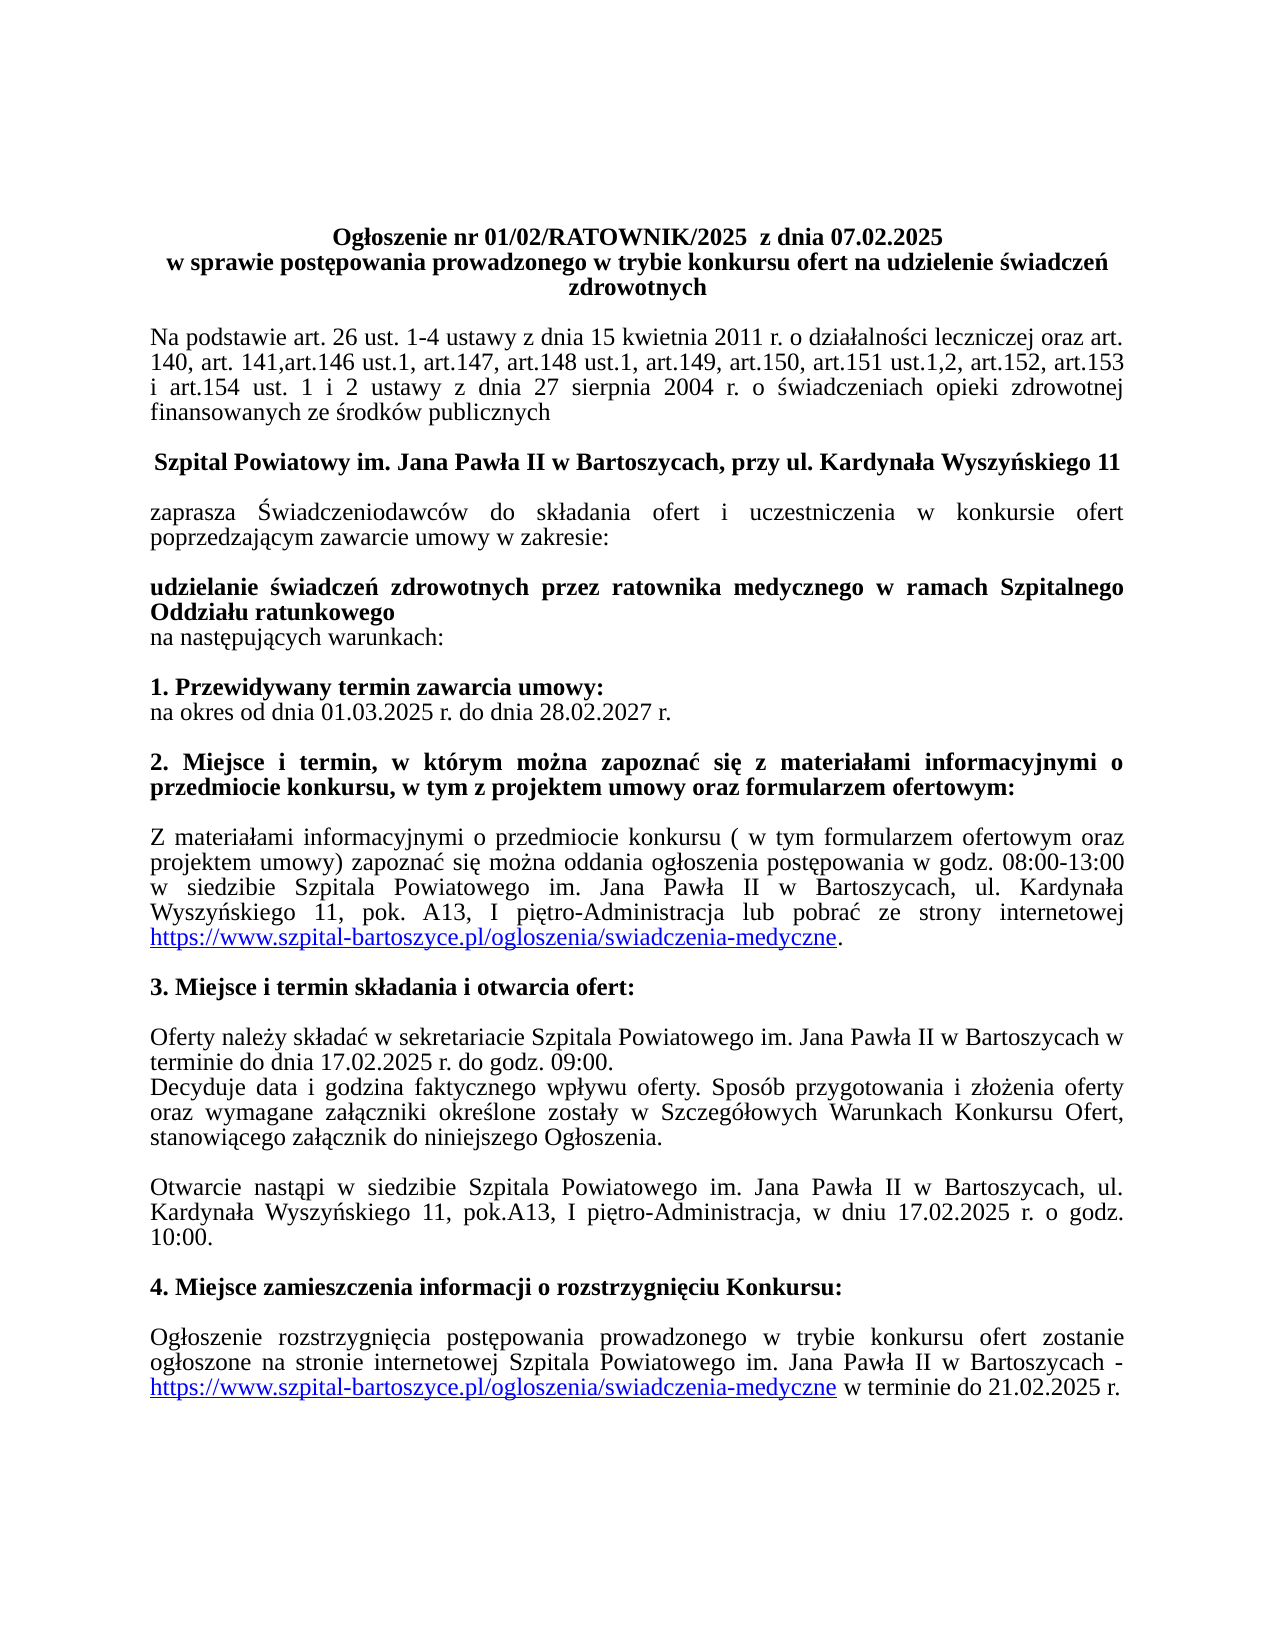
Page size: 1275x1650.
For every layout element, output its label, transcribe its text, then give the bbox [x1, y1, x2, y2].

text Oferty należy składać w sekretariacie Szpitala Powiatowego im. Jana Pawła II w Bartoszycach w terminie do dnia 17.02.2025 r. do godz. 09:00. [150, 1025, 1125, 1075]
text na następujących warunkach: [150, 625, 1125, 650]
text Szpital Powiatowy im. Jana Pawła II w Bartoszycach, przy ul. Kardynała Wyszyńskiego 11 [150, 450, 1125, 475]
text udzielanie świadczeń zdrowotnych przez ratownika medycznego w ramach Szpitalnego Oddziału ratunkowego [150, 575, 1125, 625]
text Ogłoszenie nr 01/02/RATOWNIK/2025 z dnia 07.02.2025 [150, 225, 1125, 250]
text Otwarcie nastąpi w siedzibie Szpitala Powiatowego im. Jana Pawła II w Bartoszycach, ul. Kardynała Wyszyńskiego 11, pok.A13, I piętro-Administracja, w dniu 17.02.2025 r. o godz. 10:00. [150, 1175, 1125, 1250]
text 4. Miejsce zamieszczenia informacji o rozstrzygnięciu Konkursu: [150, 1275, 1125, 1300]
text 3. Miejsce i termin składania i otwarcia ofert: [150, 975, 1125, 1000]
text Na podstawie art. 26 ust. 1-4 ustawy z dnia 15 kwietnia 2011 r. o działalności leczniczej oraz art. 140, art. 141,art.146 ust.1, art.147, art.148 ust.1, art.149, art.150, art.151 ust.1,2, art.152, art.153 i art.154 ust. 1 i 2 ustawy z dnia 27 sierpnia 2004 r. o świadczeniach opieki zdrowotnej finansowanych ze środków publicznych [150, 325, 1125, 425]
text 1. Przewidywany termin zawarcia umowy: [150, 675, 1125, 700]
text Z materiałami informacyjnymi o przedmiocie konkursu ( w tym formularzem ofertowym oraz projektem umowy) zapoznać się można oddania ogłoszenia postępowania w godz. 08:00-13:00 w siedzibie Szpitala Powiatowego im. Jana Pawła II w Bartoszycach, ul. Kardynała Wyszyńskiego 11, pok. A13, I piętro-Administracja lub pobrać ze strony internetowej https://www.szpital-bartoszyce.pl/ogloszenia/swiadczenia-medyczne. [150, 825, 1125, 950]
text 2. Miejsce i termin, w którym można zapoznać się z materiałami informacyjnymi o przedmiocie konkursu, w tym z projektem umowy oraz formularzem ofertowym: [150, 750, 1125, 800]
text Ogłoszenie rozstrzygnięcia postępowania prowadzonego w trybie konkursu ofert zostanie ogłoszone na stronie internetowej Szpitala Powiatowego im. Jana Pawła II w Bartoszycach -https://www.szpital-bartoszyce.pl/ogloszenia/swiadczenia-medyczne w terminie do 21.02.2025 r. [150, 1325, 1125, 1400]
text w sprawie postępowania prowadzonego w trybie konkursu ofert na udzielenie świadczeń zdrowotnych [150, 250, 1125, 300]
text Decyduje data i godzina faktycznego wpływu oferty. Sposób przygotowania i złożenia oferty oraz wymagane załączniki określone zostały w Szczegółowych Warunkach Konkursu Ofert, stanowiącego załącznik do niniejszego Ogłoszenia. [150, 1075, 1125, 1150]
text na okres od dnia 01.03.2025 r. do dnia 28.02.2027 r. [150, 700, 1125, 725]
text zaprasza Świadczeniodawców do składania ofert i uczestniczenia w konkursie ofert poprzedzającym zawarcie umowy w zakresie: [150, 500, 1125, 550]
